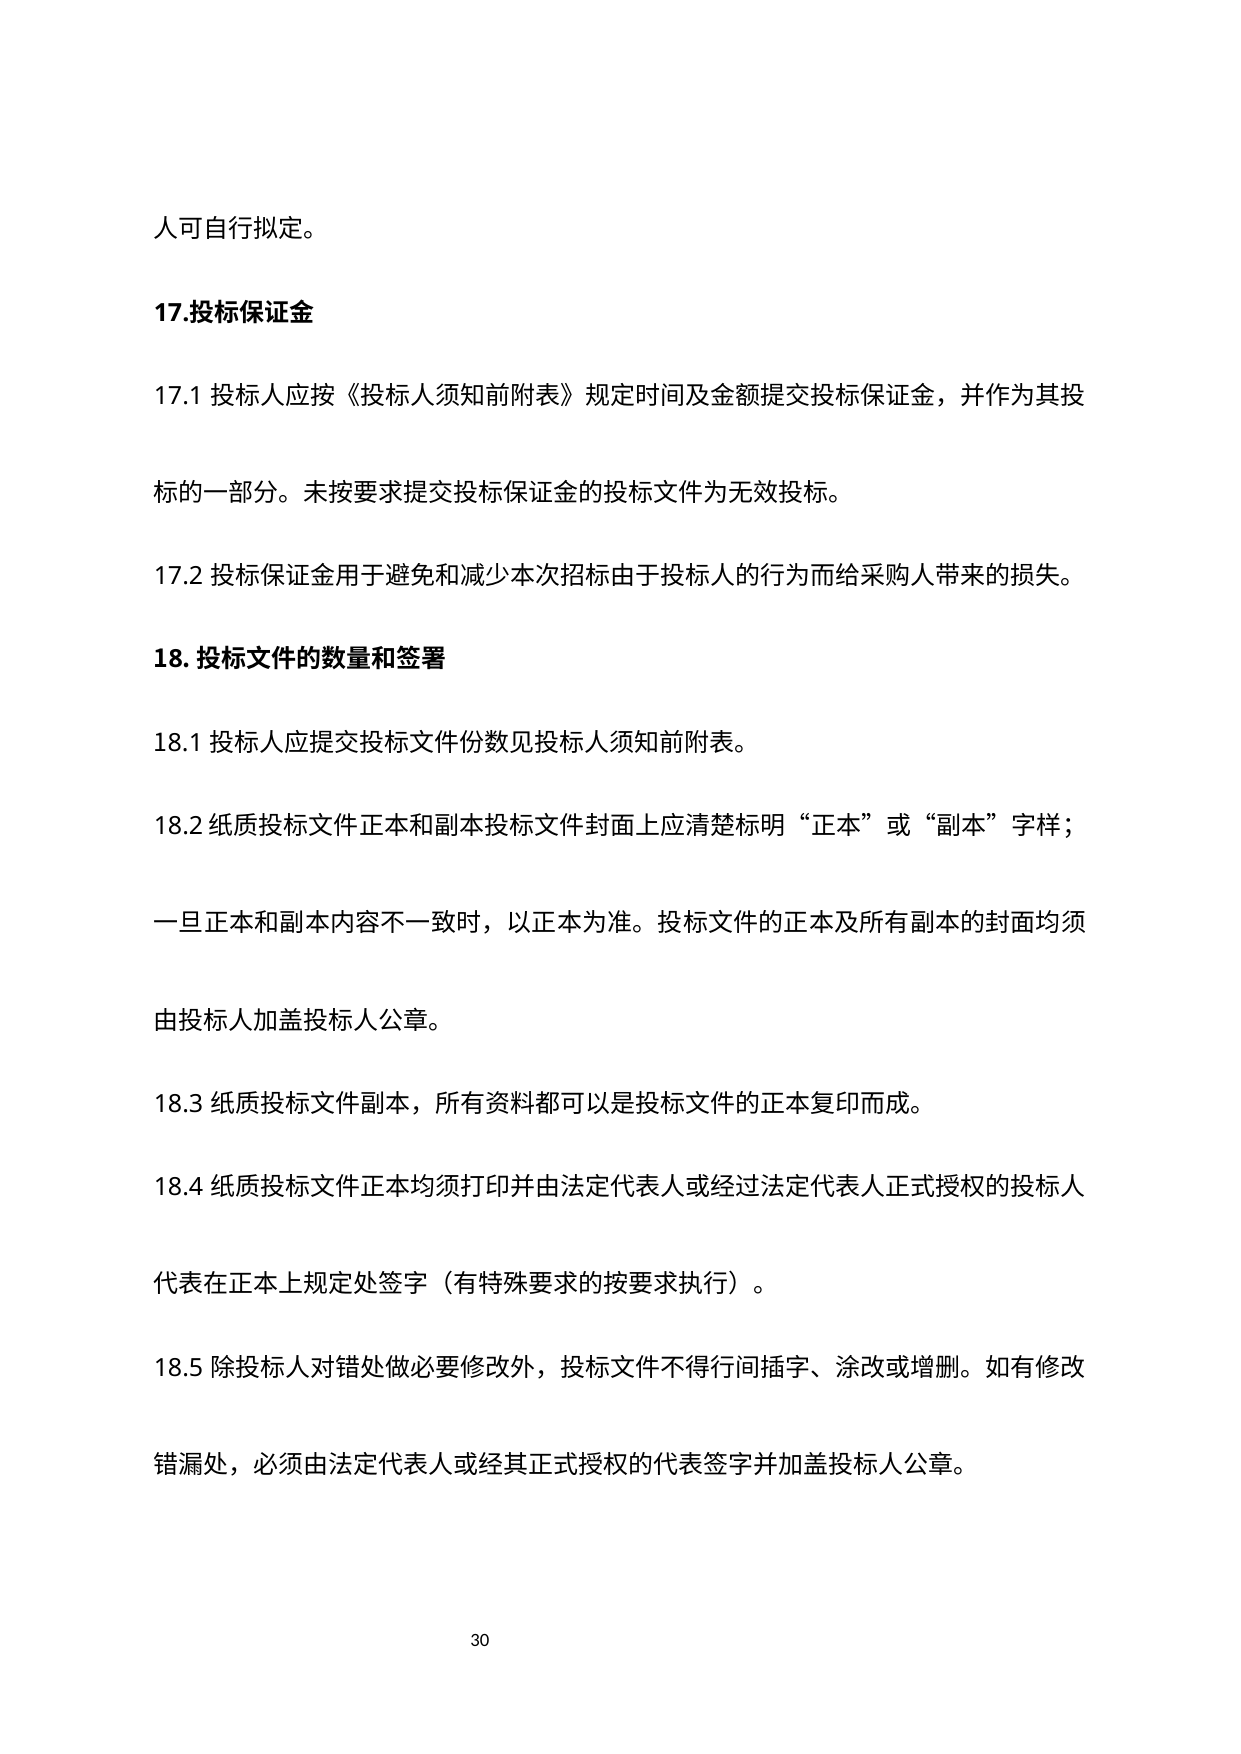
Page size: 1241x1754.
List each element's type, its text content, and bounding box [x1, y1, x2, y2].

text 18.2纸质投标文件正本和副本投标文件封面上应清楚标明“正本”或“副本”字样；一旦正本和副本内容不一致时，以正本为准。投标文件的正本及所有副本的封面均须由投标人加盖投标人公章。 [153, 791, 1087, 1051]
text 18.4 纸质投标文件正本均须打印并由法定代表人或经过法定代表人正式授权的投标人代表在正本上规定处签字（有特殊要求的按要求执行）。 [153, 1152, 1087, 1314]
text 17.2 投标保证金用于避免和减少本次招标由于投标人的行为而给采购人带来的损失。 [153, 541, 1087, 606]
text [153, 194, 1087, 259]
text 18.3 纸质投标文件副本，所有资料都可以是投标文件的正本复印而成。 [153, 1069, 1087, 1134]
text 18. 投标文件的数量和签署 [153, 624, 1087, 689]
text 18.1 投标人应提交投标文件份数见投标人须知前附表。 [153, 708, 1087, 773]
text 18.5 除投标人对错处做必要修改外，投标文件不得行间插字、涂改或增删。如有修改错漏处，必须由法定代表人或经其正式授权的代表签字并加盖投标人公章。 [153, 1333, 1087, 1495]
text 17.投标保证金 [153, 278, 1087, 343]
text 17.1 投标人应按《投标人须知前附表》规定时间及金额提交投标保证金，并作为其投标的一部分。未按要求提交投标保证金的投标文件为无效投标。 [153, 361, 1087, 523]
